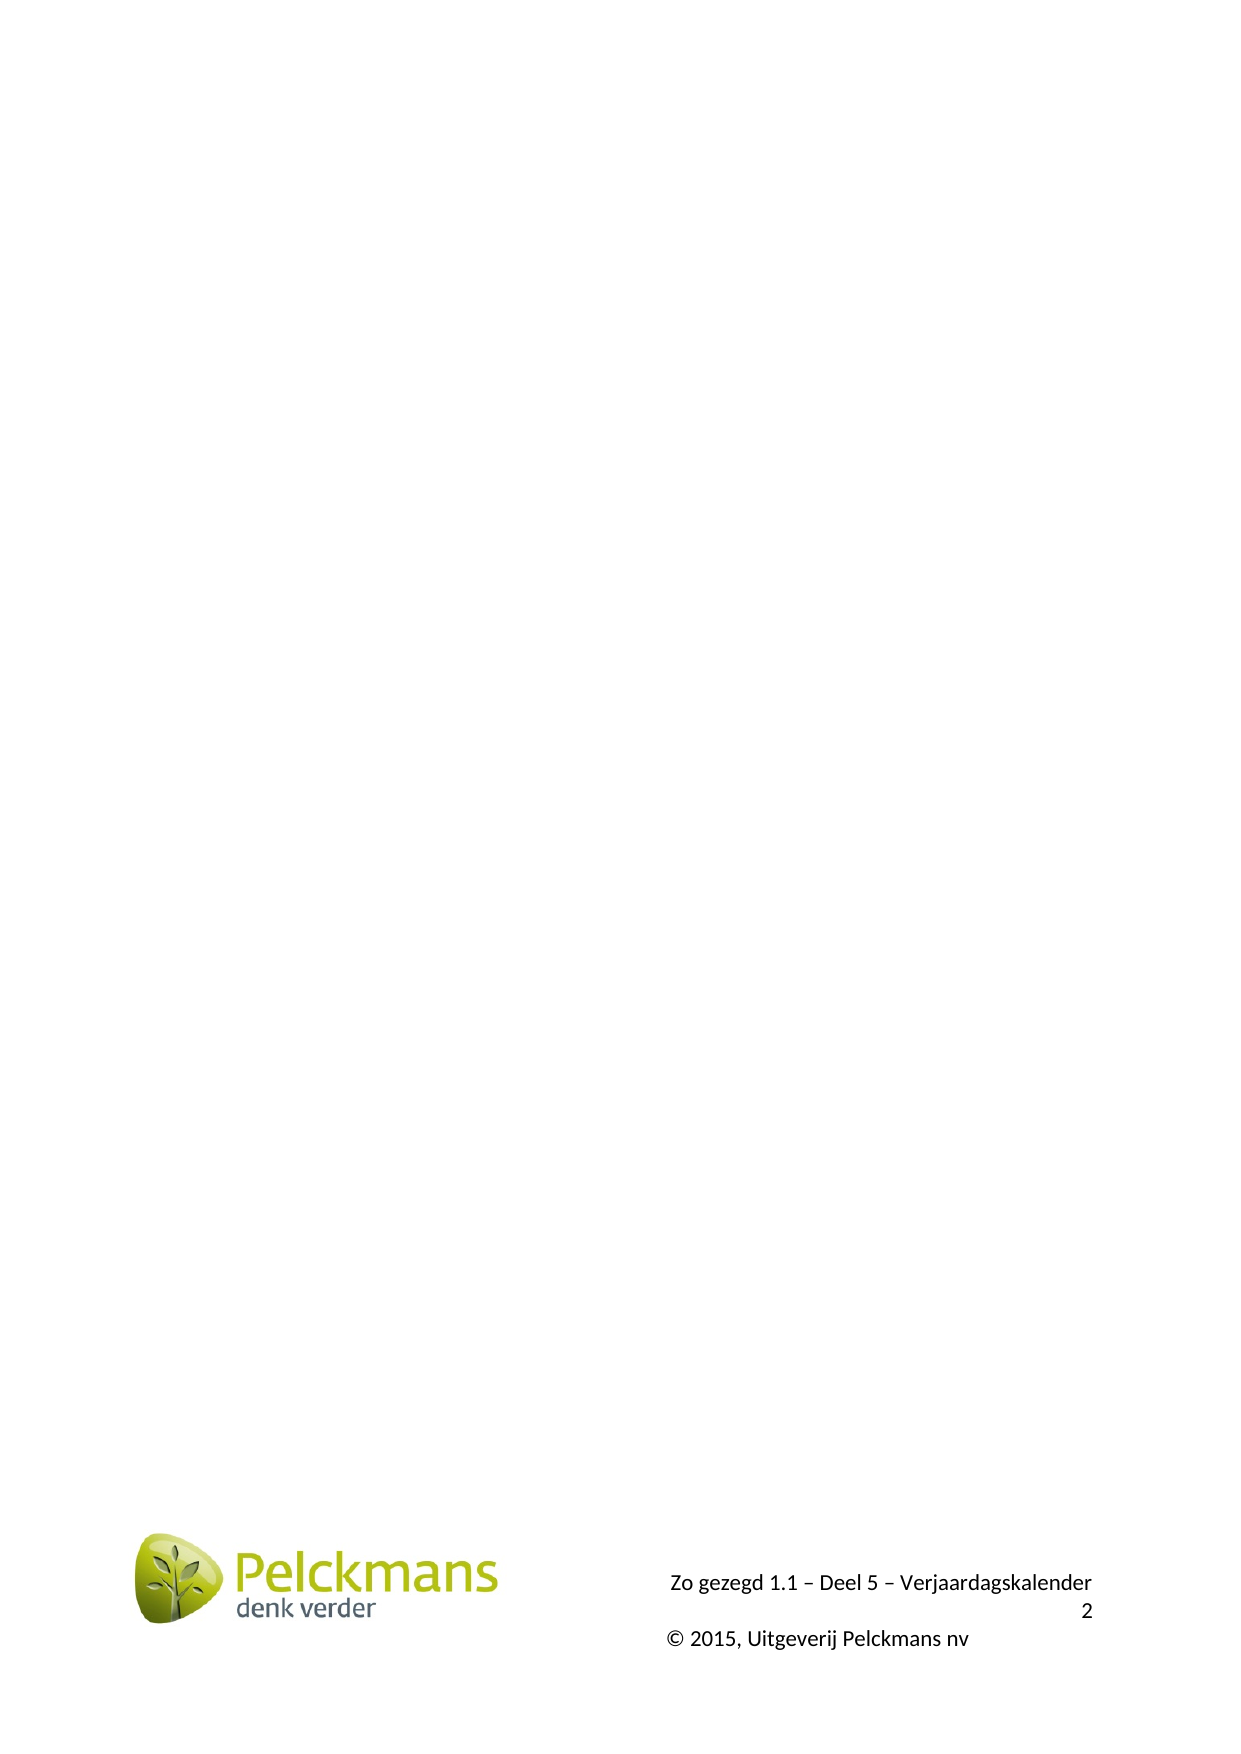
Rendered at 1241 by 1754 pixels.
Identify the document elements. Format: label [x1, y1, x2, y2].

picture [127, 1529, 515, 1627]
